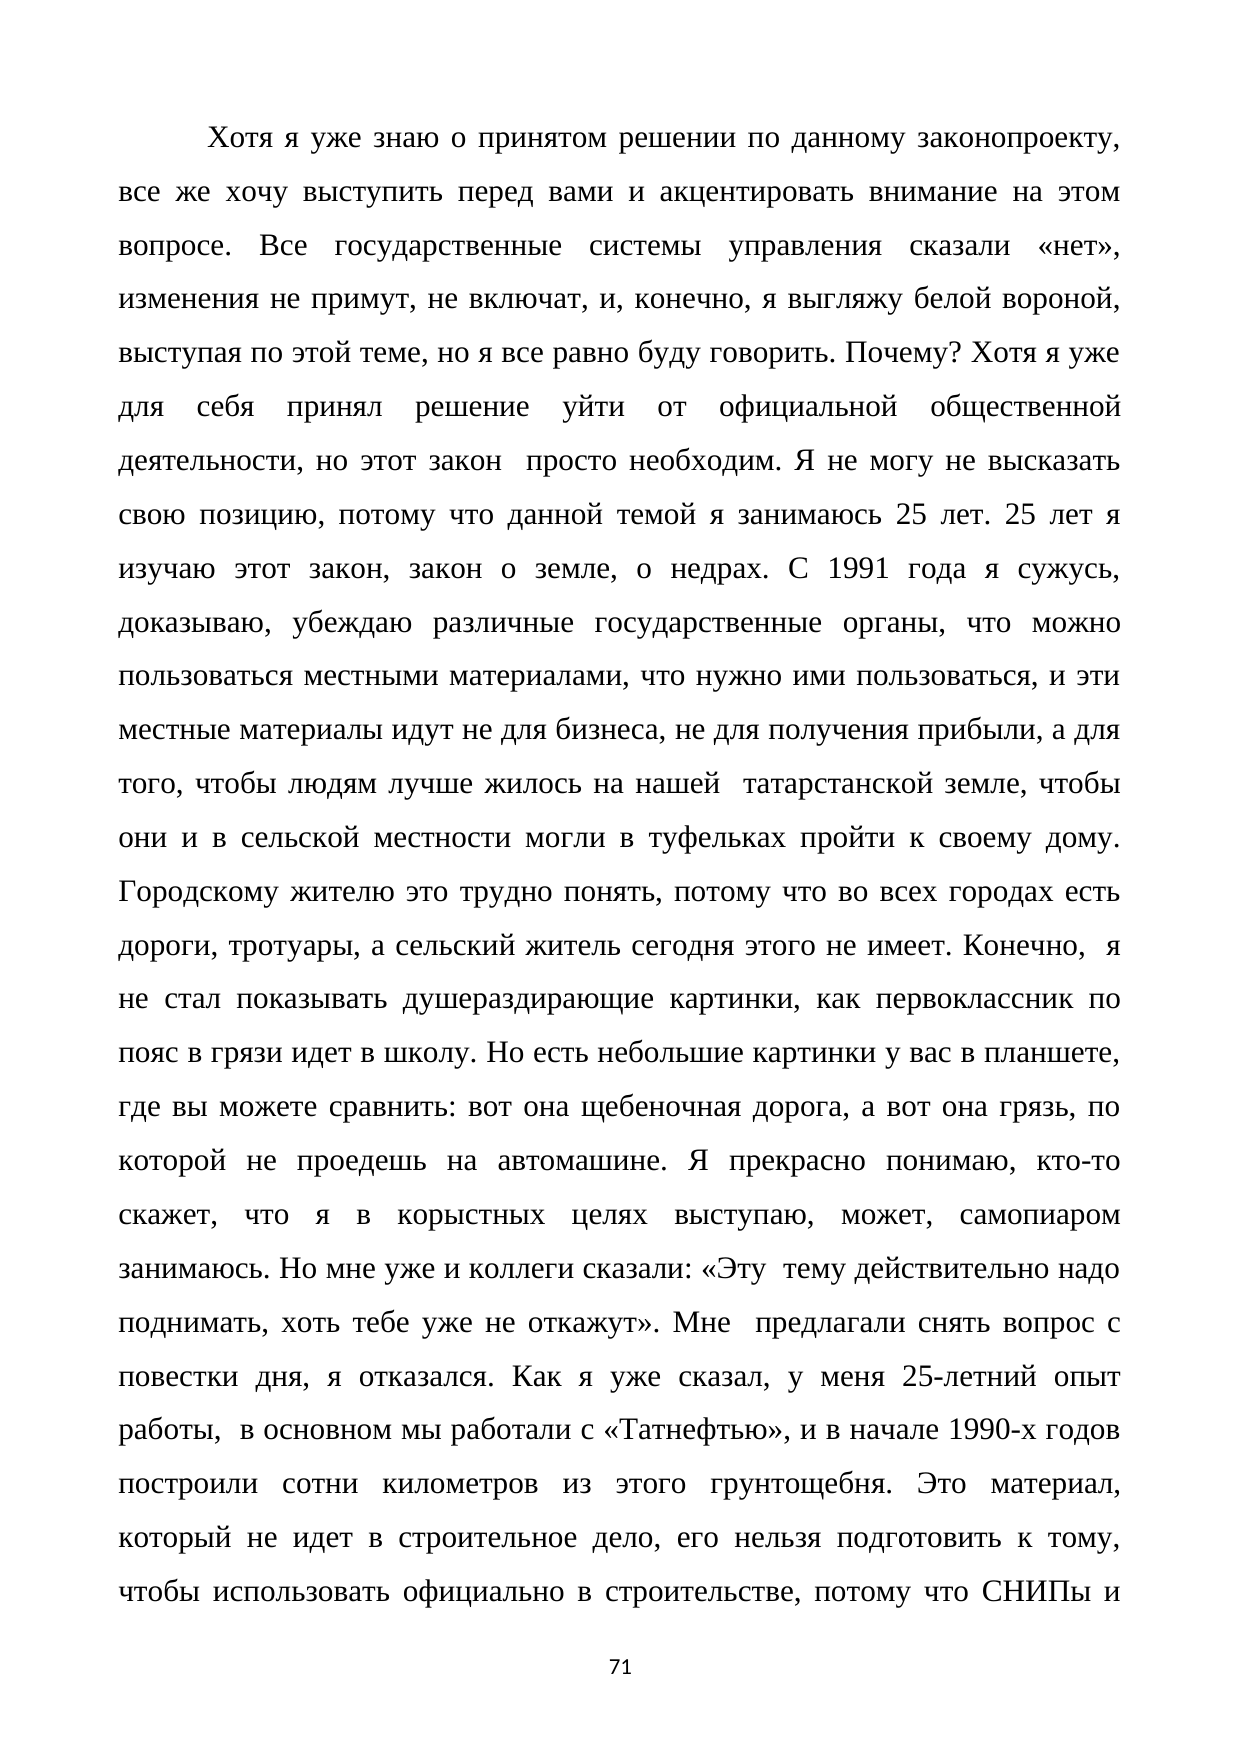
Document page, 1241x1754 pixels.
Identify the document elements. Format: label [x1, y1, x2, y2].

text [118, 118, 1122, 1608]
